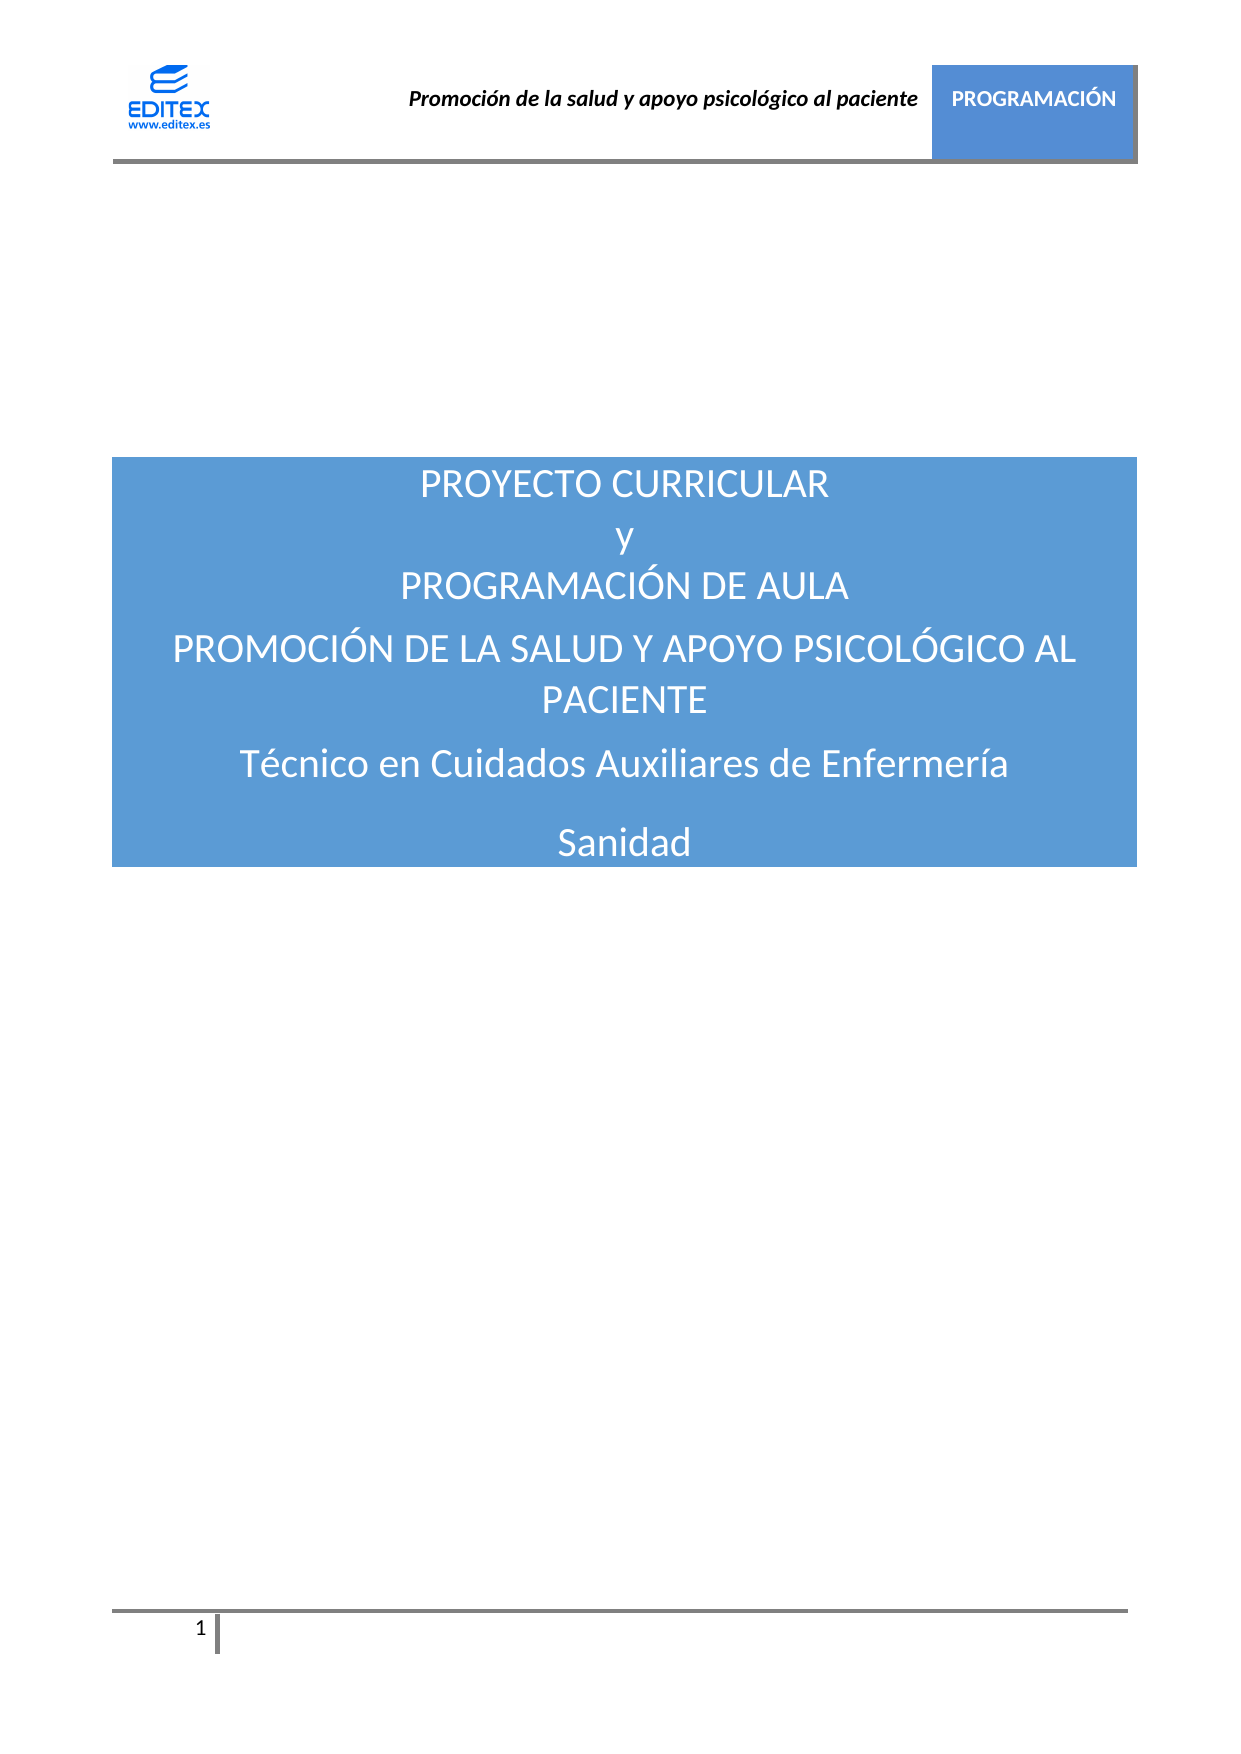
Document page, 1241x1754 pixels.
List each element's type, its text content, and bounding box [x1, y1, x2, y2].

text Técnico en Cuidados Auxiliares de Enfermería [112, 737, 1137, 787]
text PROYECTO CURRICULAR y PROGRAMACIÓN DE AULA [112, 457, 1137, 610]
picture [128, 65, 210, 131]
text Sanidad [112, 816, 1137, 867]
text PROMOCIÓN DE LA SALUD Y APOYO PSICOLÓGICO AL PACIENTE [112, 622, 1137, 724]
